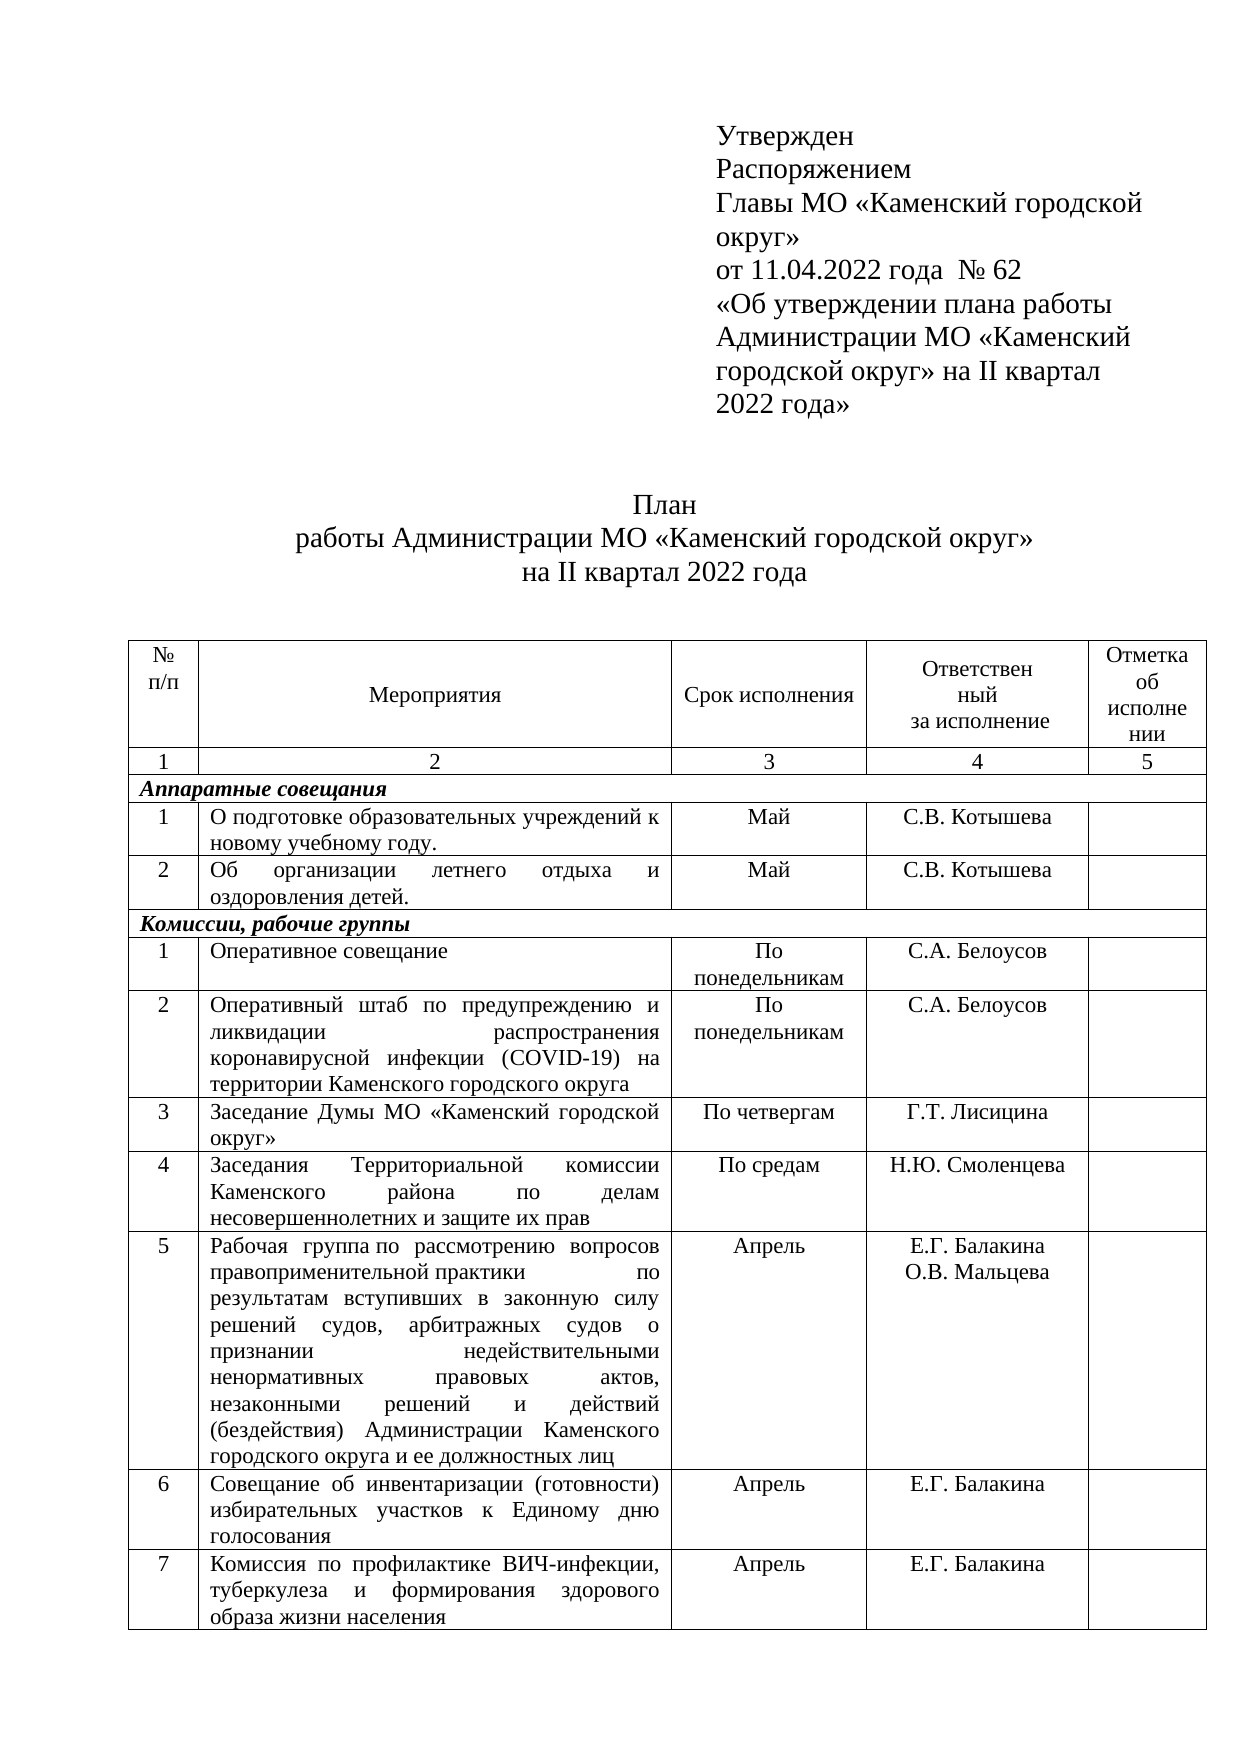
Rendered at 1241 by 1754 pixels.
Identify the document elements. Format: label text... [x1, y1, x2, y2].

table_cell [1089, 803, 1206, 855]
table_cell По понедельникам [672, 991, 866, 1097]
table_cell 2 [199, 748, 671, 774]
table_cell [1089, 1098, 1206, 1151]
table_cell Комиссии, рабочие группы [129, 910, 1206, 937]
table_cell Е.Г. Балакина [867, 1550, 1088, 1629]
table_cell 6 [129, 1470, 198, 1549]
table_cell Н.Ю. Смоленцева [867, 1152, 1088, 1231]
table_cell [1089, 991, 1206, 1097]
table_cell Рабочая группа по рассмотрению вопросов правоприменительной практики по результатам вступивших в законную силу решений судов, арбитражных судов о признании недействительными ненормативных правовых актов, незаконными решений и действий (бездействия) Администрации Каменского городского округа и ее должностных лиц [199, 1232, 671, 1469]
table_cell С.А. Белоусов [867, 991, 1088, 1097]
table_header Утвержден Распоряжением Главы МО «Каменский городской округ» от 11.04.2022 года № 62 «Об утверждении плана работы Администрации МО «Каменский городской округ» на II квартал 2022 года» [704, 118, 1173, 420]
table_cell Е.Г. Балакина [867, 1470, 1088, 1549]
table_cell 1 [129, 938, 198, 990]
table_cell По четвергам [672, 1098, 866, 1151]
table_cell О подготовке образовательных учреждений к новому учебному году. [199, 803, 671, 855]
table_cell Май [672, 803, 866, 855]
table_cell 1 [129, 803, 198, 855]
table_cell Г.Т. Лисицина [867, 1098, 1088, 1151]
table_cell 3 [672, 748, 866, 774]
table_header Срок исполнения [672, 641, 866, 747]
table_cell Заседания Территориальной комиссии Каменского района по делам несовершеннолетних и защите их прав [199, 1152, 671, 1231]
table_cell С.В. Котышева [867, 803, 1088, 855]
table_cell [1089, 856, 1206, 909]
table_cell [1089, 938, 1206, 990]
table_cell Аппаратные совещания [129, 775, 1206, 802]
table_cell Май [672, 856, 866, 909]
table_cell [1089, 1232, 1206, 1469]
table_cell 4 [867, 748, 1088, 774]
table_cell 2 [129, 856, 198, 909]
table_header Отметка об исполне нии [1089, 641, 1206, 747]
table_cell По понедельникам [672, 938, 866, 990]
table_cell С.А. Белоусов [867, 938, 1088, 990]
table_cell Апрель [672, 1470, 866, 1549]
text План [177, 487, 1152, 521]
table_cell [1089, 1470, 1206, 1549]
table_cell 2 [129, 991, 198, 1097]
table_header № п/п [129, 641, 198, 747]
table_cell Об организации летнего отдыха и оздоровления детей. [199, 856, 671, 909]
table_cell 1 [129, 748, 198, 774]
text на II квартал 2022 года [177, 554, 1152, 588]
table_cell С.В. Котышева [867, 856, 1088, 909]
table_cell Оперативное совещание [199, 938, 671, 990]
table_cell По средам [672, 1152, 866, 1231]
table_cell 5 [129, 1232, 198, 1469]
table_cell Комиссия по профилактике ВИЧ-инфекции, туберкулеза и формирования здорового образа жизни населения [199, 1550, 671, 1629]
table_header Мероприятия [199, 641, 671, 747]
text работы Администрации МО «Каменский городской округ» [177, 521, 1152, 554]
table_cell Апрель [672, 1232, 866, 1469]
table_cell 4 [129, 1152, 198, 1231]
table_cell 3 [129, 1098, 198, 1151]
table_cell [1089, 1152, 1206, 1231]
table_cell 7 [129, 1550, 198, 1629]
table_header Ответствен ный за исполнение [867, 641, 1088, 747]
table_cell Оперативный штаб по предупреждению и ликвидации распространения коронавирусной инфекции (COVID-19) на территории Каменского городского округа [199, 991, 671, 1097]
table_cell [1089, 1550, 1206, 1629]
table_cell Заседание Думы МО «Каменский городской округ» [199, 1098, 671, 1151]
table_cell 5 [1089, 748, 1206, 774]
table_cell Совещание об инвентаризации (готовности) избирательных участков к Единому дню голосования [199, 1470, 671, 1549]
table_cell Апрель [672, 1550, 866, 1629]
table_cell Е.Г. Балакина О.В. Мальцева [867, 1232, 1088, 1469]
